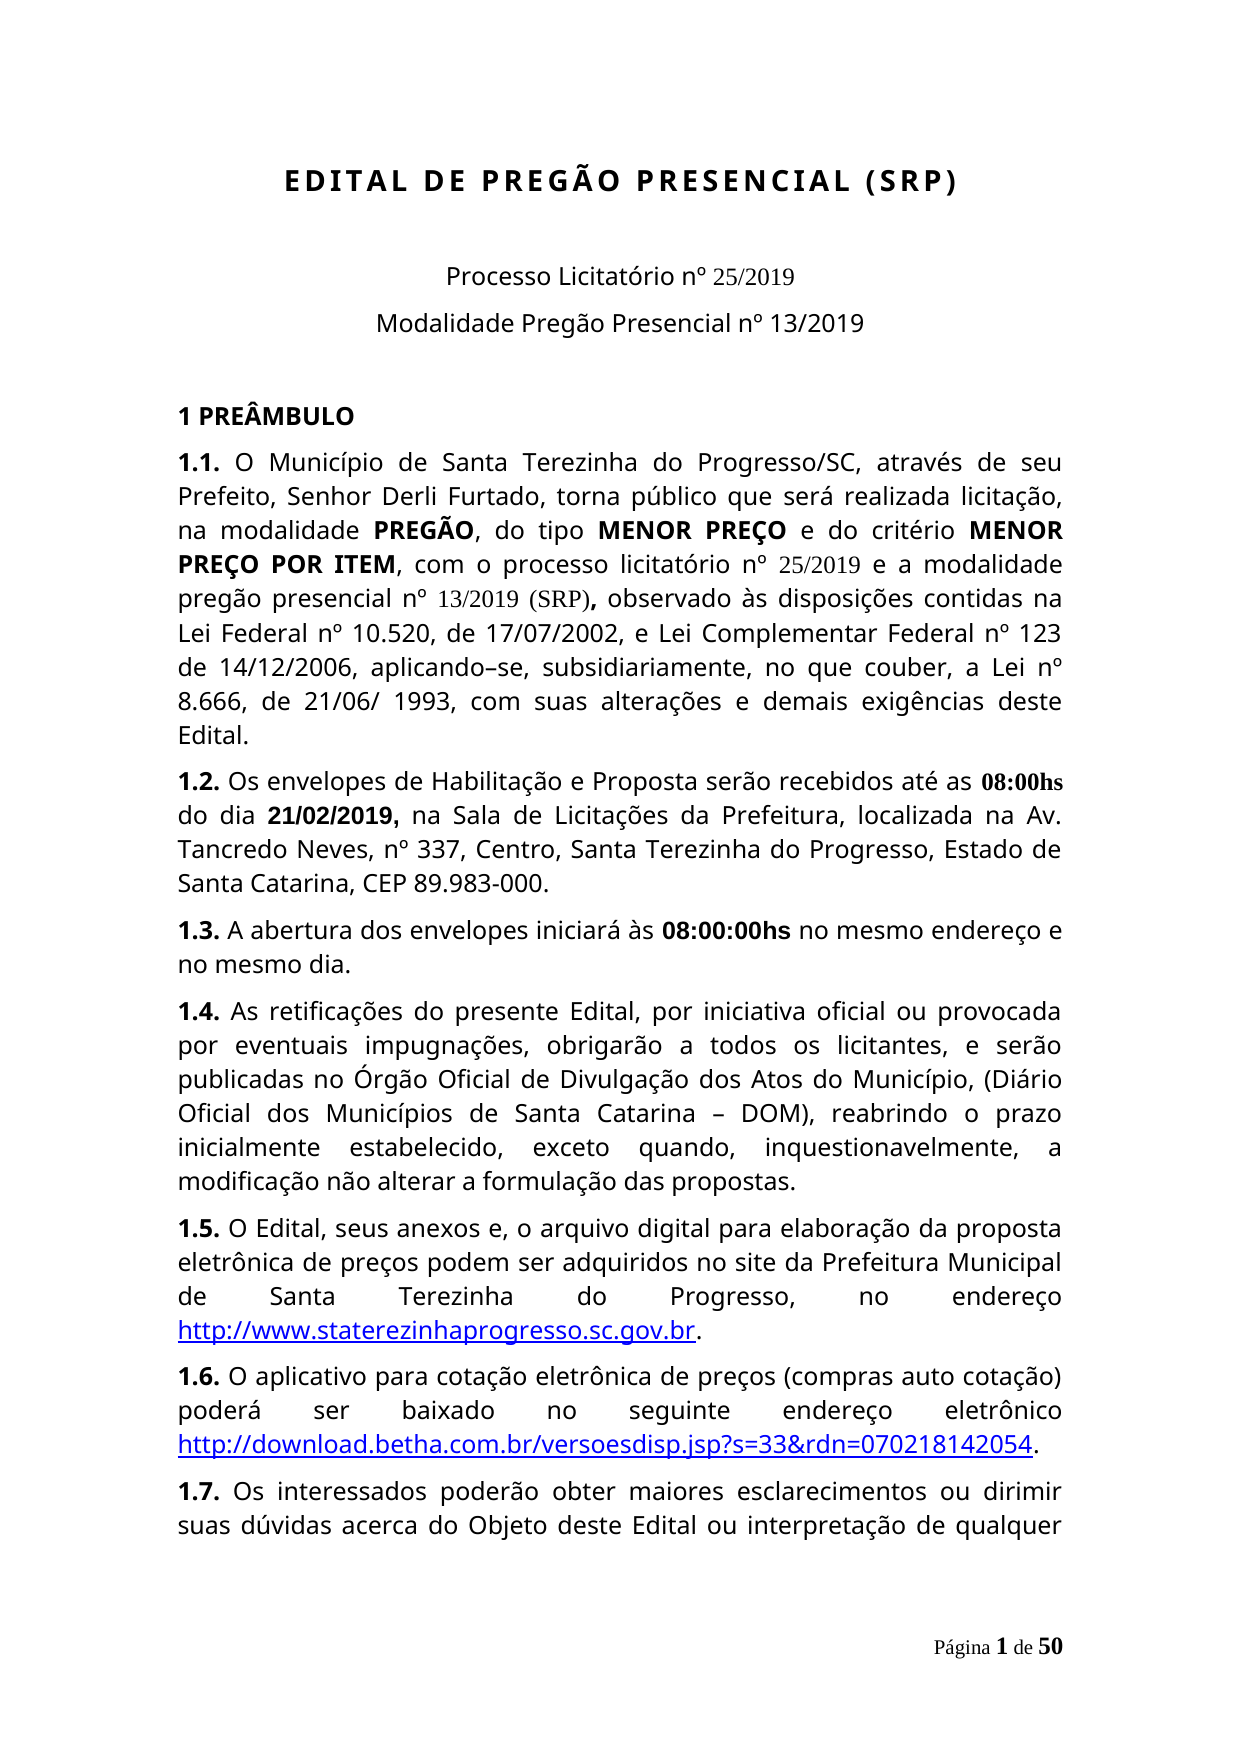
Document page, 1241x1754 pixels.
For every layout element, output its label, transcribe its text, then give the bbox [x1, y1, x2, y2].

text 1.1. O Município de Santa Terezinha do Progresso/SC, através de seu Prefeito, Senhor Derli Furtado, torna público que será realizada licitação, na modalidade PREGÃO, do tipo MENOR PREÇO e do critério MENOR PREÇO POR ITEM, com o processo licitatório nº 25/2019 e a modalidade pregão presencial nº 13/2019 (SRP), observado às disposições contidas na Lei Federal nº 10.520, de 17/07/2002, e Lei Complementar Federal nº 123 de 14/12/2006, aplicando–se, subsidiariamente, no que couber, a Lei nº 8.666, de 21/06/ 1993, com suas alterações e demais exigências deste Edital. [177, 445, 1063, 751]
text 1.3. A abertura dos envelopes iniciará às hs no mesmo endereço e no mesmo dia. [177, 913, 1063, 981]
text 1.5. O Edital, seus anexos e, o arquivo digital para elaboração da proposta eletrônica de preços podem ser adquiridos no site da Prefeitura Municipal de Santa Terezinha do Progresso, no endereço http://www.staterezinhaprogresso.sc.gov.br. [177, 1210, 1063, 1346]
text 1.2. Os envelopes de Habilitação e Proposta serão recebidos até as hs do dia , na Sala de Licitações da Prefeitura, localizada na Av. Tancredo Neves, nº 337, Centro, Santa Terezinha do Progresso, Estado de Santa Catarina, CEP 89.983-000. [177, 764, 1063, 900]
subtitle EDITAL DE PREGÃO PRESENCIAL (SRP) [177, 160, 1063, 199]
text Processo Licitatório nº 25/2019 [177, 259, 1063, 293]
list 1 PREÂMBULO [177, 398, 1063, 432]
text Modalidade Pregão Presencial nº 13/2019 [177, 305, 1063, 339]
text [177, 1474, 1063, 1542]
text 1.6. O aplicativo para cotação eletrônica de preços (compras auto cotação) poderá ser baixado no seguinte endereço eletrônico http://download.betha.com.br/versoesdisp.jsp?s=33&rdn=070218142054. [177, 1359, 1063, 1461]
text 1.4. As retificações do presente Edital, por iniciativa oficial ou provocada por eventuais impugnações, obrigarão a todos os licitantes, e serão publicadas no Órgão Oficial de Divulgação dos Atos do Município, (Diário Oficial dos Municípios de Santa Catarina – DOM), reabrindo o prazo inicialmente estabelecido, exceto quando, inquestionavelmente, a modificação não alterar a formulação das propostas. [177, 993, 1063, 1198]
